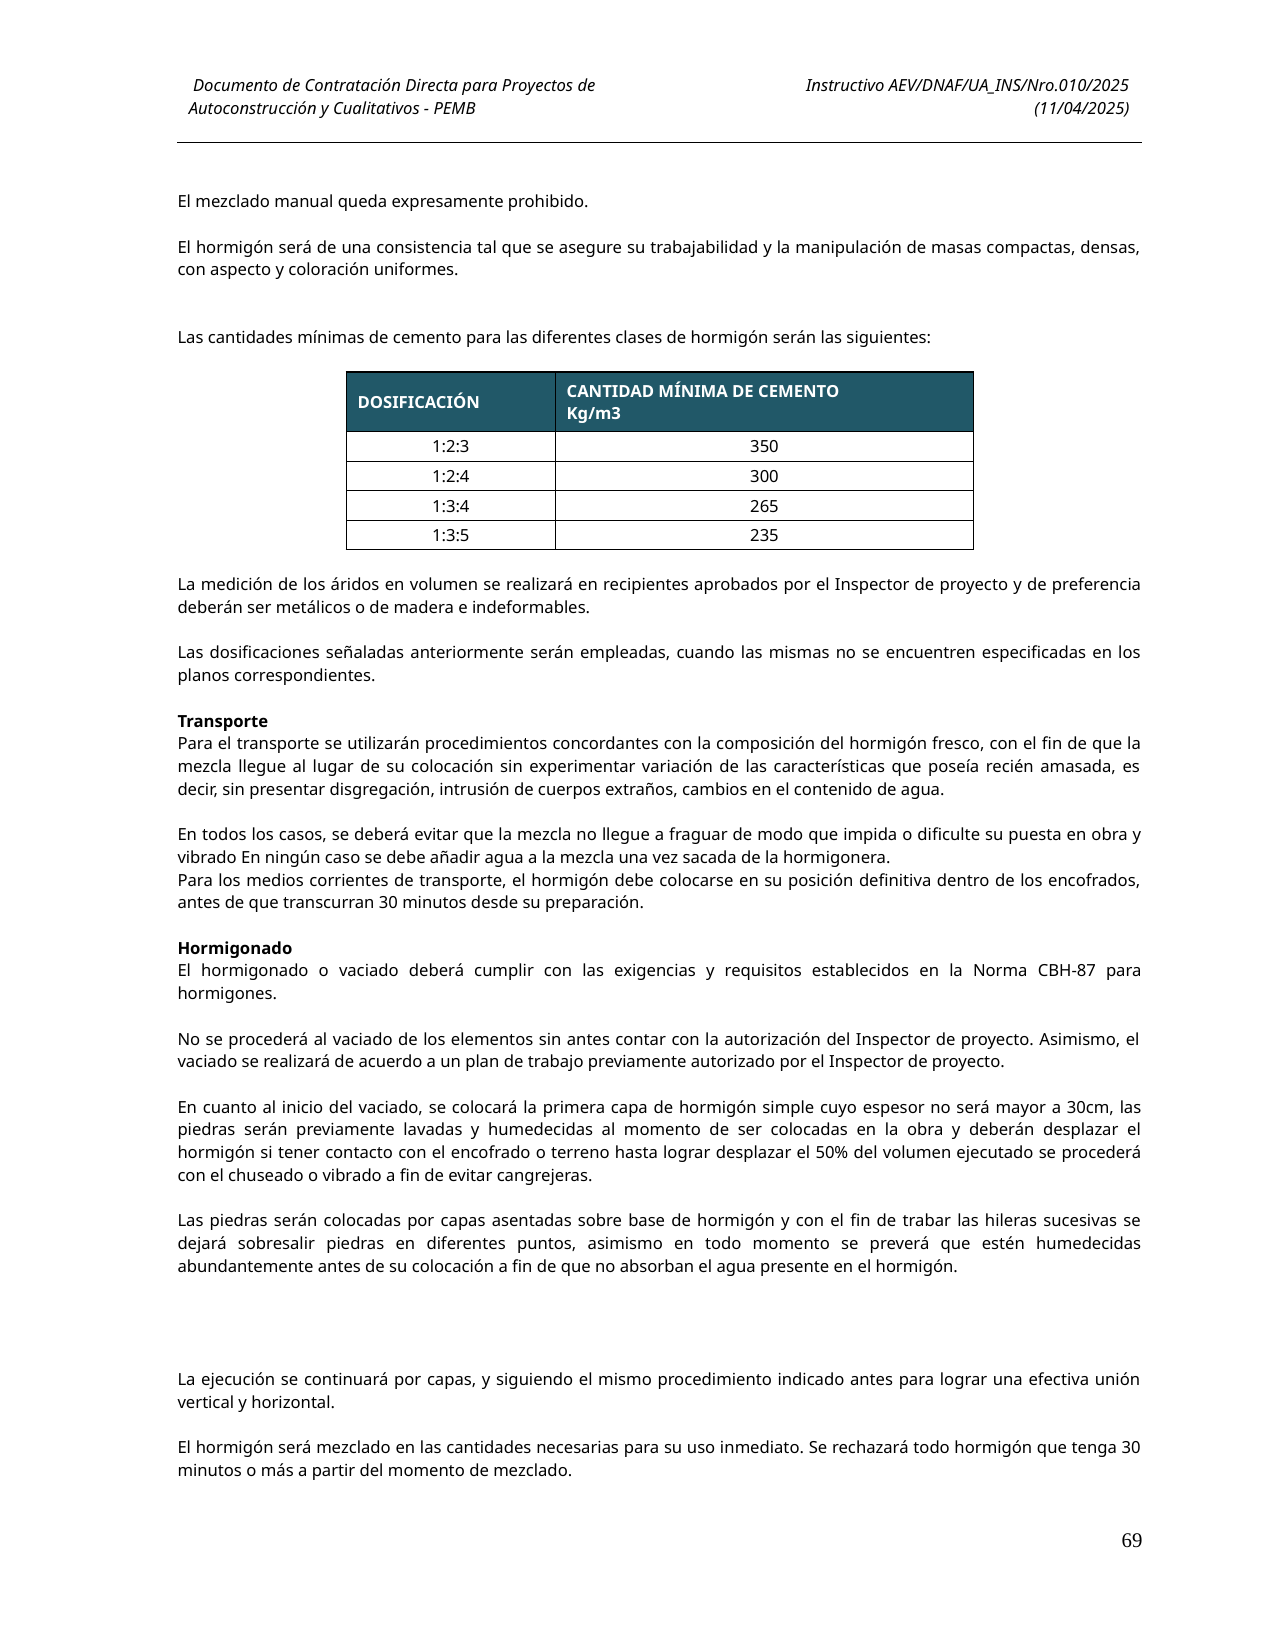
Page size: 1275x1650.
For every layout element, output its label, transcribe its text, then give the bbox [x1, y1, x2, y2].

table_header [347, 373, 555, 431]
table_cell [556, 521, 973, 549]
text No se procederá al vaciado de los elementos sin antes contar con la autorización del Inspector de proyecto. Asimismo, el vaciado se realizará de acuerdo a un plan de trabajo previamente autorizado por el Inspector de proyecto. [177, 1027, 1142, 1073]
text Las dosificaciones señaladas anteriormente serán empleadas, cuando las mismas no se encuentren especificadas en los planos correspondientes. [177, 641, 1142, 687]
text Para los medios corrientes de transporte, el hormigón debe colocarse en su posición definitiva dentro de los encofrados, antes de que transcurran 30 minutos desde su preparación. [177, 868, 1142, 914]
text La medición de los áridos en volumen se realizará en recipientes aprobados por el Inspector de proyecto y de preferencia deberán ser metálicos o de madera e indeformables. [177, 573, 1142, 618]
text En cuanto al inicio del vaciado, se colocará la primera capa de hormigón simple cuyo espesor no será mayor a 30cm, las piedras serán previamente lavadas y humedecidas al momento de ser colocadas en la obra y deberán desplazar el hormigón si tener contacto con el encofrado o terreno hasta lograr desplazar el 50% del volumen ejecutado se procederá con el chuseado o vibrado a fin de evitar cangrejeras. [177, 1095, 1142, 1186]
text La ejecución se continuará por capas, y siguiendo el mismo procedimiento indicado antes para lograr una efectiva unión vertical y horizontal. [177, 1368, 1142, 1413]
text En todos los casos, se deberá evitar que la mezcla no llegue a fraguar de modo que impida o dificulte su puesta en obra y vibrado En ningún caso se debe añadir agua a la mezcla una vez sacada de la hormigonera. [177, 823, 1142, 868]
text Para el transporte se utilizarán procedimientos concordantes con la composición del hormigón fresco, con el fin de que la mezcla llegue al lugar de su colocación sin experimentar variación de las características que poseía recién amasada, es decir, sin presentar disgregación, intrusión de cuerpos extraños, cambios en el contenido de agua. [177, 732, 1142, 800]
text Hormigonado [177, 936, 1142, 959]
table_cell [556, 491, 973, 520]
text Las piedras serán colocadas por capas asentadas sobre base de hormigón y con el fin de trabar las hileras sucesivas se dejará sobresalir piedras en diferentes puntos, asimismo en todo momento se preverá que estén humedecidas abundantemente antes de su colocación a fin de que no absorban el agua presente en el hormigón. [177, 1209, 1142, 1277]
text El hormigón será de una consistencia tal que se asegure su trabajabilidad y la manipulación de masas compactas, densas, con aspecto y coloración uniformes. [177, 235, 1142, 281]
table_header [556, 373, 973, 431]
text El hormigonado o vaciado deberá cumplir con las exigencias y requisitos establecidos en la Norma CBH-87 para hormigones. [177, 959, 1142, 1004]
text Las cantidades mínimas de cemento para las diferentes clases de hormigón serán las siguientes: [177, 326, 1142, 349]
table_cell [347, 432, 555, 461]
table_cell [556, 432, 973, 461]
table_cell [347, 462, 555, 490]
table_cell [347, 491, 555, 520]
text El hormigón será mezclado en las cantidades necesarias para su uso inmediato. Se rechazará todo hormigón que tenga 30 minutos o más a partir del momento de mezclado. [177, 1436, 1142, 1481]
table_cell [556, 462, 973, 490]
text Transporte [177, 709, 1142, 732]
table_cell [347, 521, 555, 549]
text El mezclado manual queda expresamente prohibido. [177, 190, 1142, 212]
